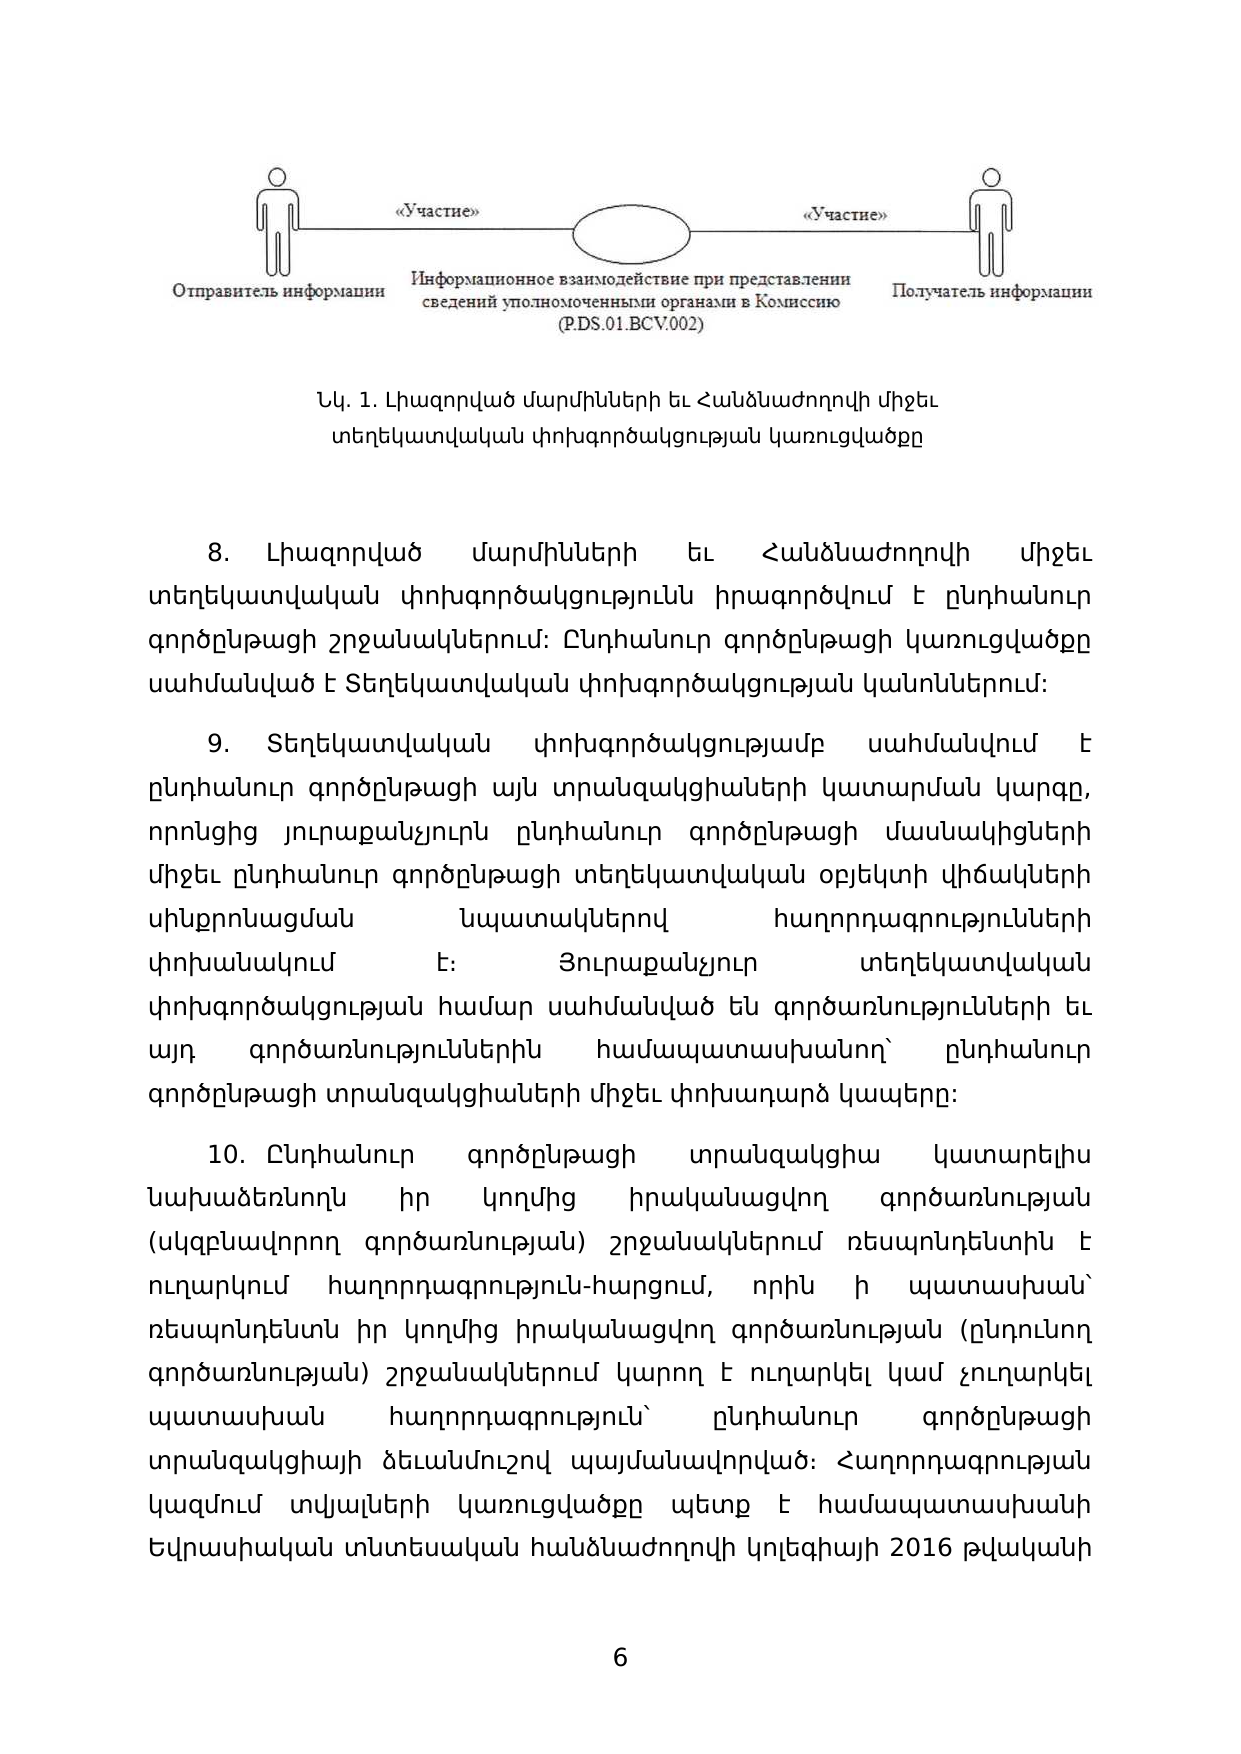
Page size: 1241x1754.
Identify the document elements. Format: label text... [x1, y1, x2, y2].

text 8. Լիազորված մարմինների եւ Հանձնաժողովի միջեւ տեղեկատվական փոխգործակցությունն իրագործվում է ընդհանուր գործընթացի շրջանակներում: Ընդհանուր գործընթացի կառուցվածքը սահմանված է Տեղեկատվական փոխգործակցության կանոններում: [148, 538, 1092, 698]
text 9. Տեղեկատվական փոխգործակցությամբ սահմանվում է ընդհանուր գործընթացի այն տրանզակցիաների կատարման կարգը, որոնցից յուրաքանչյուրն ընդհանուր գործընթացի մասնակիցների միջեւ ընդհանուր գործընթացի տեղեկատվական օբյեկտի վիճակների սինքրոնացման նպատակներով հաղորդագրությունների փոխանակում է։ Յուրաքանչյուր տեղեկատվական փոխգործակցության համար սահմանված են գործառնությունների եւ այդ գործառնություններին համապատասխանող՝ ընդհանուր գործընթացի տրանզակցիաների միջեւ փոխադարձ կապերը: [148, 729, 1092, 1108]
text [148, 1140, 1092, 1563]
text Նկ. 1. Լիազորված մարմինների եւ Հանձնաժողովի միջեւ տեղեկատվական փոխգործակցության կառուցվածքը [222, 388, 1033, 448]
picture [147, 147, 1117, 340]
